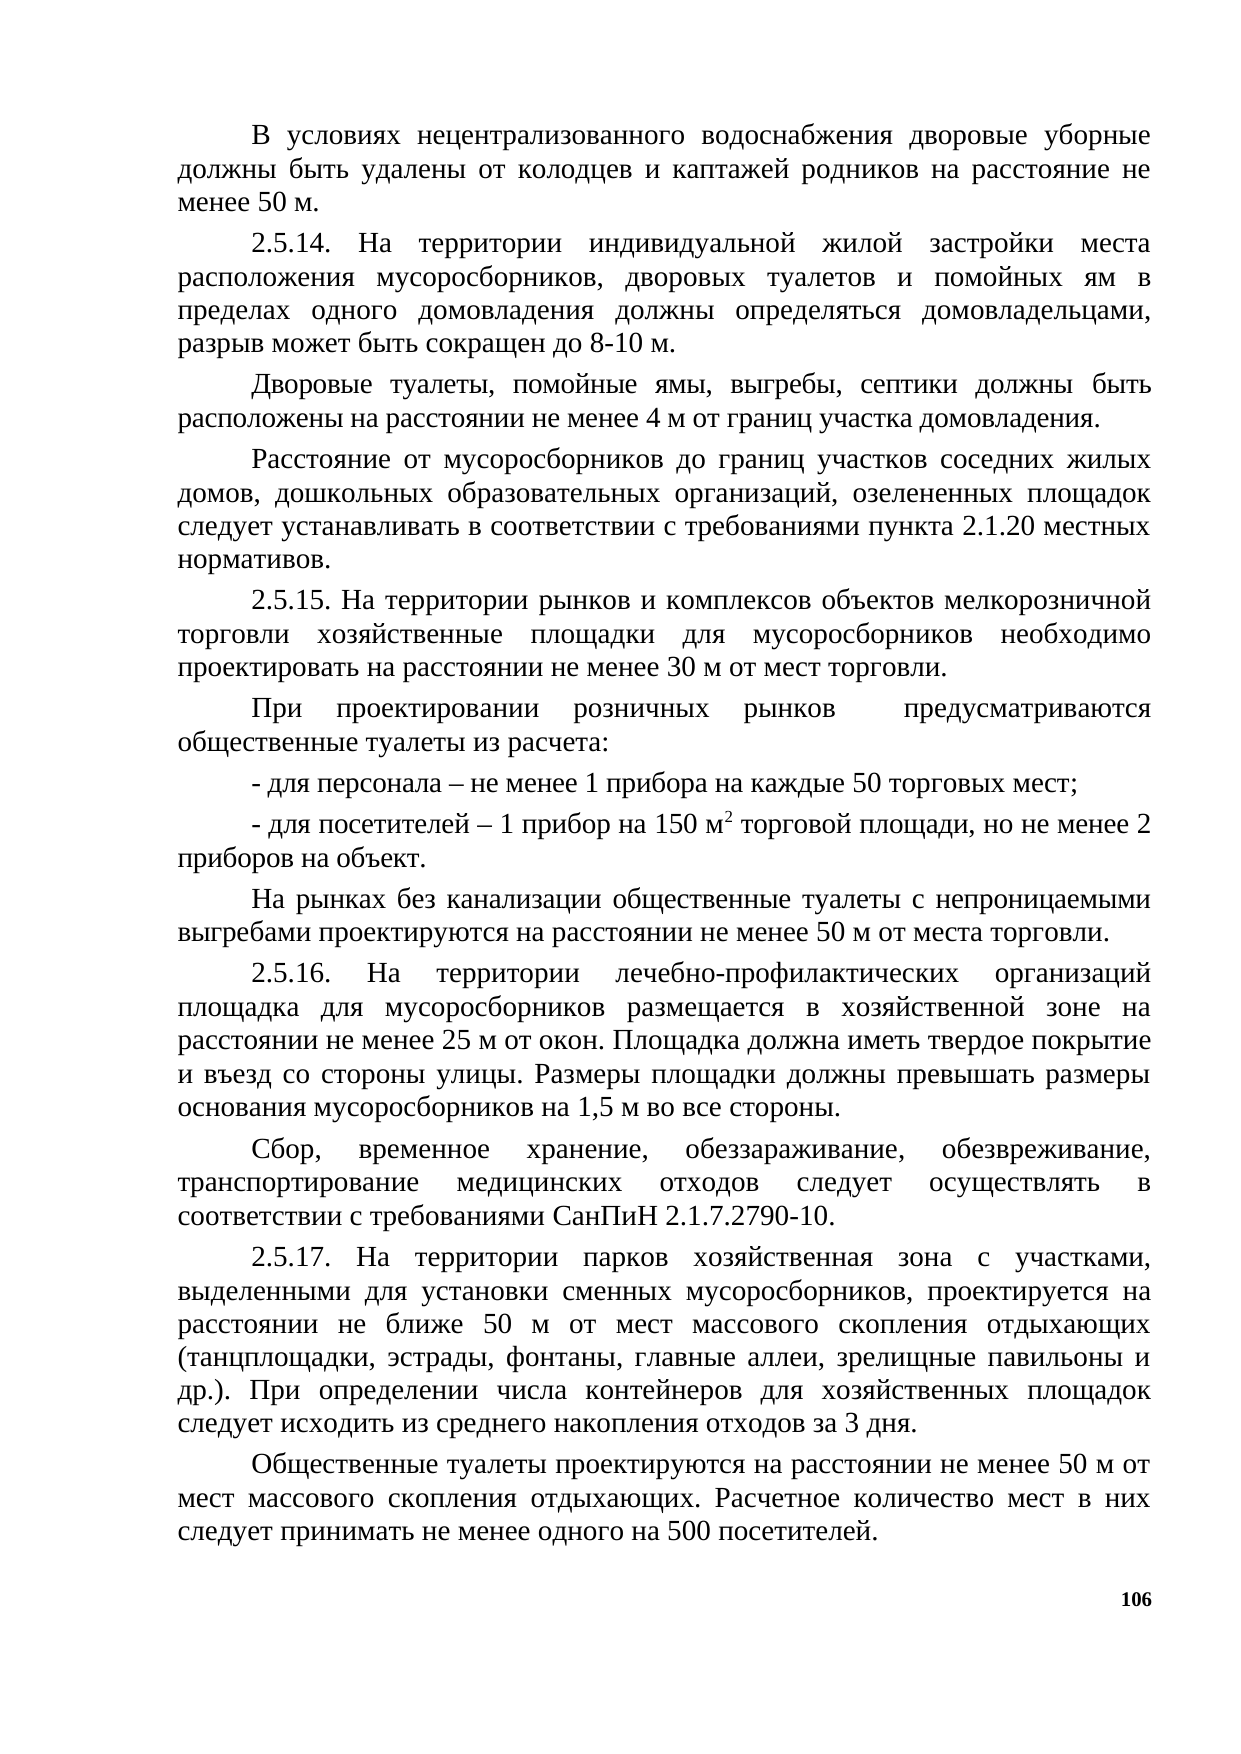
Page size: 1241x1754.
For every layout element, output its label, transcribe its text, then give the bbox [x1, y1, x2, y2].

text 2.5.14. На территории индивидуальной жилой застройки места расположения мусоросборников, дворовых туалетов и помойных ям в пределах одного домовладения должны определяться домовладельцами, разрыв может быть сокращен до 8-10 м. [177, 226, 1152, 359]
text - для персонала – не менее 1 прибора на каждые 50 торговых мест; [177, 766, 1152, 799]
text Общественные туалеты проектируются на расстоянии не менее 50 м от мест массового скопления отдыхающих. Расчетное количество мест в них следует принимать не менее одного на 500 посетителей. [177, 1447, 1152, 1547]
text 2.5.15. На территории рынков и комплексов объектов мелкорозничной торговли хозяйственные площадки для мусоросборников необходимо проектировать на расстоянии не менее 30 м от мест торговли. [177, 583, 1152, 683]
text Сбор, временное хранение, обеззараживание, обезвреживание, транспортирование медицинских отходов следует осуществлять в соответствии с требованиями СанПиН 2.1.7.2790-10. [177, 1131, 1152, 1231]
text При проектировании розничных рынков предусматриваются общественные туалеты из расчета: [177, 691, 1152, 757]
text 2.5.17. На территории парков хозяйственная зона с участками, выделенными для установки сменных мусоросборников, проектируется на расстоянии не ближе 50 м от мест массового скопления отдыхающих (танцплощадки, эстрады, фонтаны, главные аллеи, зрелищные павильоны и др.). При определении числа контейнеров для хозяйственных площадок следует исходить из среднего накопления отходов за 3 дня. [177, 1240, 1152, 1439]
text Расстояние от мусоросборников до границ участков соседних жилых домов, дошкольных образовательных организаций, озелененных площадок следует устанавливать в соответствии с требованиями пункта 2.1.20 местных нормативов. [177, 442, 1152, 575]
text В условиях нецентрализованного водоснабжения дворовые уборные должны быть удалены от колодцев и каптажей родников на расстояние не менее 50 м. [177, 118, 1152, 218]
text На рынках без канализации общественные туалеты с непроницаемыми выгребами проектируются на расстоянии не менее 50 м от места торговли. [177, 882, 1152, 948]
text Дворовые туалеты, помойные ямы, выгребы, септики должны быть расположены на расстоянии не менее 4 м от границ участка домовладения. [177, 367, 1152, 433]
text - для посетителей – 1 прибор на 150 м2 торговой площади, но не менее 2 приборов на объект. [177, 807, 1152, 873]
text 2.5.16. На территории лечебно-профилактических организаций площадка для мусоросборников размещается в хозяйственной зоне на расстоянии не менее 25 м от окон. Площадка должна иметь твердое покрытие и въезд со стороны улицы. Размеры площадки должны превышать размеры основания мусоросборников на 1,5 м во все стороны. [177, 956, 1152, 1122]
